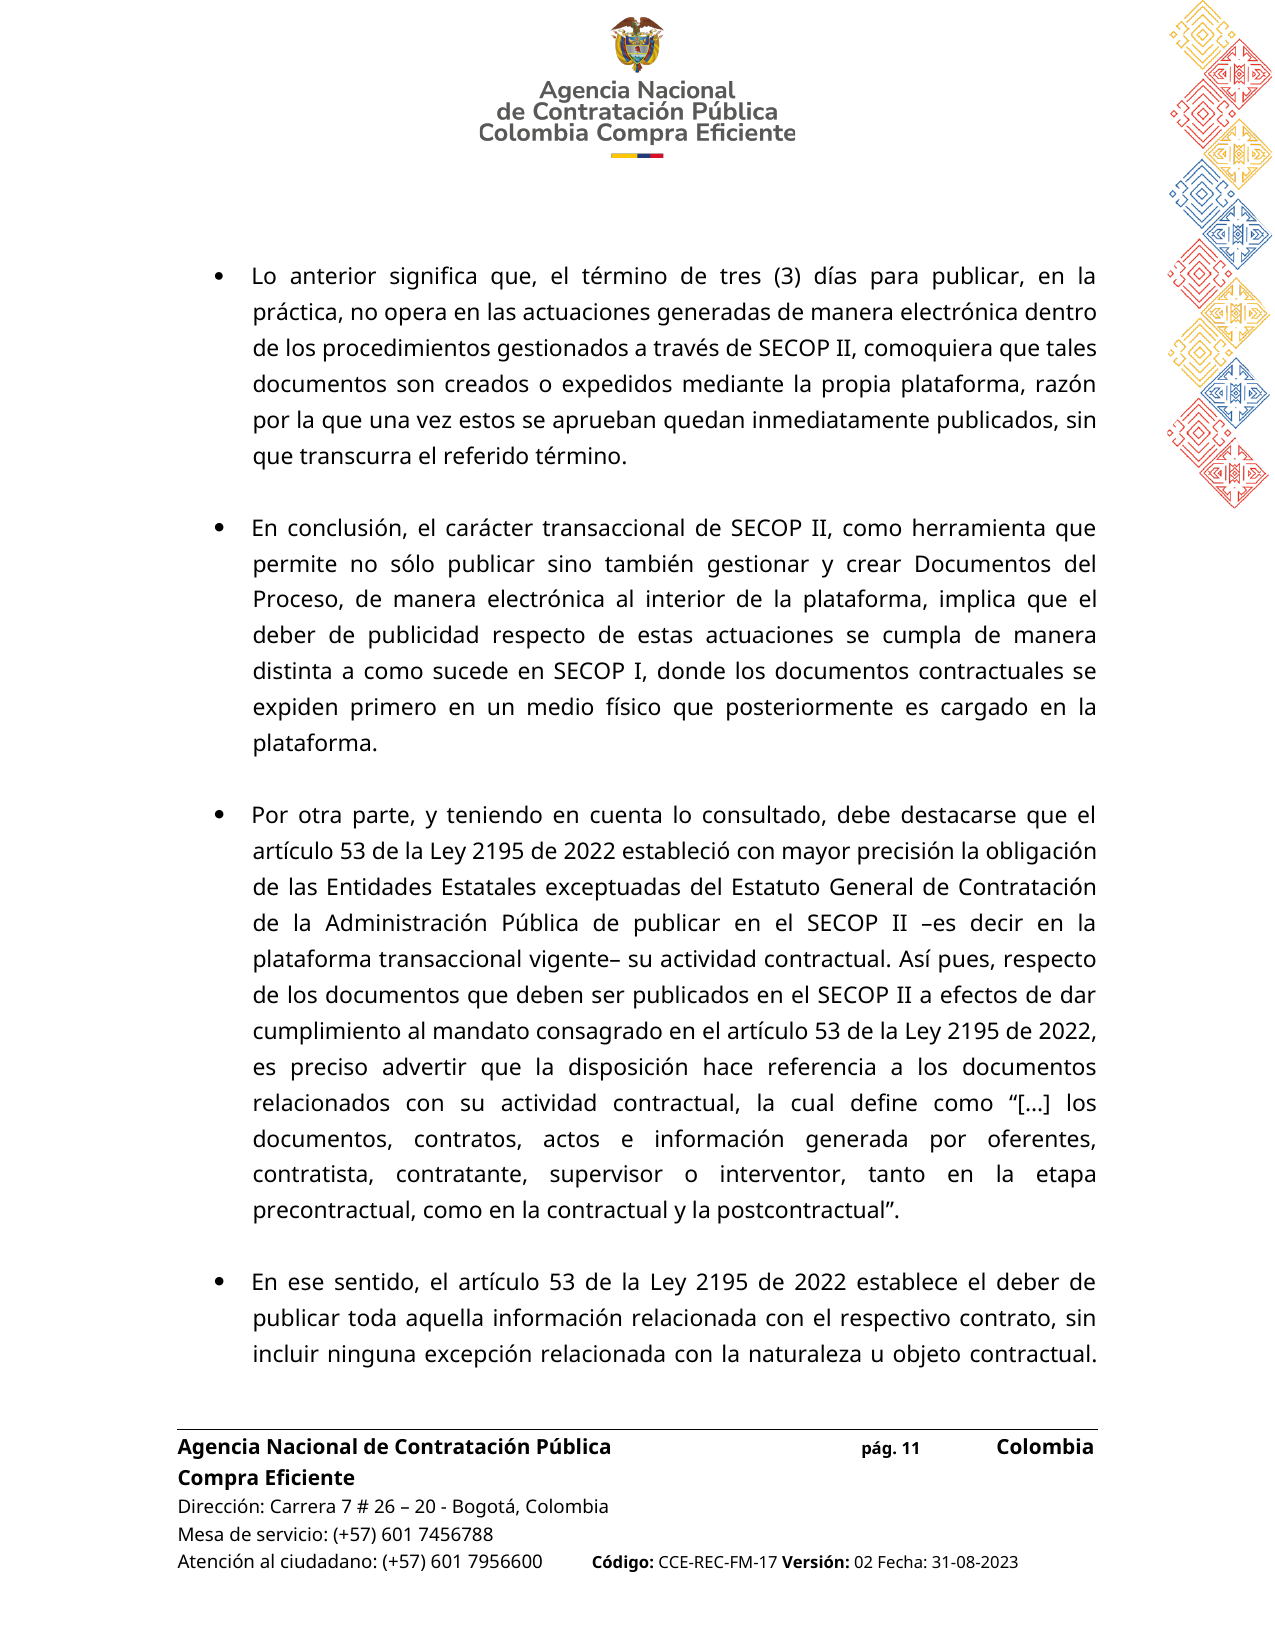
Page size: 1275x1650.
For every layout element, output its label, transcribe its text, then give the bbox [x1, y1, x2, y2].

picture [479, 17, 796, 158]
list Por otra parte, y teniendo en cuenta lo consultado, debe destacarse que el artículo 53 de la Ley 2195 de 2022 estableció con mayor precisión la obligación de las Entidades Estatales exceptuadas del Estatuto General de Contratación de la Administración Pública de publicar en el SECOP II –es decir en la plataforma transaccional vigente– su actividad contractual. Así pues, respecto de los documentos que deben ser publicados en el SECOP II a efectos de dar cumplimiento al mandato consagrado en el artículo 53 de la Ley 2195 de 2022, es preciso advertir que la disposición hace referencia a los documentos relacionados con su actividad contractual, la cual define como “[…] los documentos, contratos, actos e información generada por oferentes, contratista, contratante, supervisor o interventor, tanto en la etapa precontractual, como en la contractual y la postcontractual”. [215, 799, 1098, 1226]
list En conclusión, el carácter transaccional de SECOP II, como herramienta que permite no sólo publicar sino también gestionar y crear Documentos del Proceso, de manera electrónica al interior de la plataforma, implica que el deber de publicidad respecto de estas actuaciones se cumpla de manera distinta a como sucede en SECOP I, donde los documentos contractuales se expiden primero en un medio físico que posteriormente es cargado en la plataforma. [215, 512, 1098, 758]
list Lo anterior significa que, el término de tres (3) días para publicar, en la práctica, no opera en las actuaciones generadas de manera electrónica dentro de los procedimientos gestionados a través de SECOP II, comoquiera que tales documentos son creados o expedidos mediante la propia plataforma, razón por la que una vez estos se aprueban quedan inmediatamente publicados, sin que transcurra el referido término. [215, 260, 1098, 471]
picture [1165, 0, 1272, 506]
